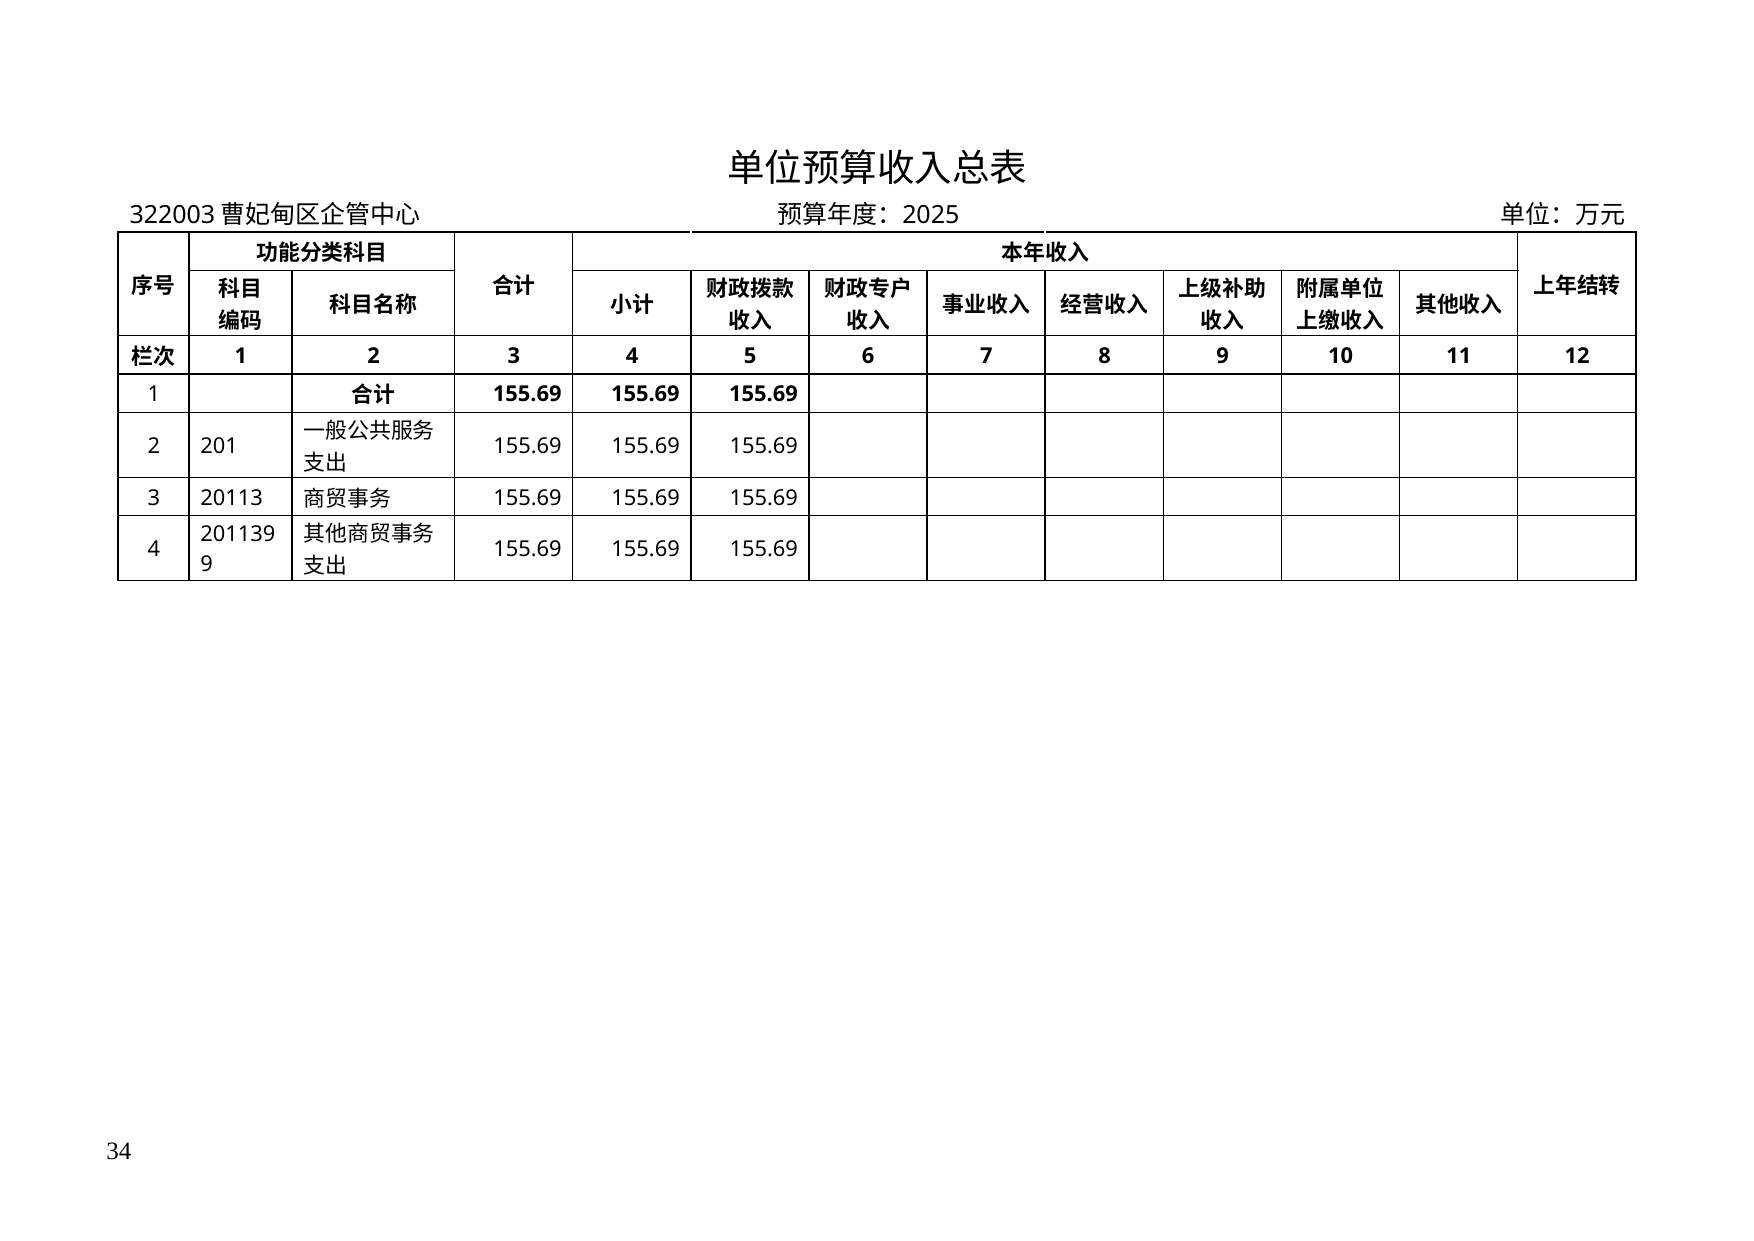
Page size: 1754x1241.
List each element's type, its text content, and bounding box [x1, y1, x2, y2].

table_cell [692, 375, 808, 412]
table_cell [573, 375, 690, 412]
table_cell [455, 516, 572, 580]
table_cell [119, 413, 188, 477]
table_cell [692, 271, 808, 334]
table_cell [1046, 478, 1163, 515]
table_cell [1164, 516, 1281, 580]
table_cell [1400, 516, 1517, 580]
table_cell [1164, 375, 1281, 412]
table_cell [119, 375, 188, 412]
text 单位预算收入总表 [106, 142, 1648, 193]
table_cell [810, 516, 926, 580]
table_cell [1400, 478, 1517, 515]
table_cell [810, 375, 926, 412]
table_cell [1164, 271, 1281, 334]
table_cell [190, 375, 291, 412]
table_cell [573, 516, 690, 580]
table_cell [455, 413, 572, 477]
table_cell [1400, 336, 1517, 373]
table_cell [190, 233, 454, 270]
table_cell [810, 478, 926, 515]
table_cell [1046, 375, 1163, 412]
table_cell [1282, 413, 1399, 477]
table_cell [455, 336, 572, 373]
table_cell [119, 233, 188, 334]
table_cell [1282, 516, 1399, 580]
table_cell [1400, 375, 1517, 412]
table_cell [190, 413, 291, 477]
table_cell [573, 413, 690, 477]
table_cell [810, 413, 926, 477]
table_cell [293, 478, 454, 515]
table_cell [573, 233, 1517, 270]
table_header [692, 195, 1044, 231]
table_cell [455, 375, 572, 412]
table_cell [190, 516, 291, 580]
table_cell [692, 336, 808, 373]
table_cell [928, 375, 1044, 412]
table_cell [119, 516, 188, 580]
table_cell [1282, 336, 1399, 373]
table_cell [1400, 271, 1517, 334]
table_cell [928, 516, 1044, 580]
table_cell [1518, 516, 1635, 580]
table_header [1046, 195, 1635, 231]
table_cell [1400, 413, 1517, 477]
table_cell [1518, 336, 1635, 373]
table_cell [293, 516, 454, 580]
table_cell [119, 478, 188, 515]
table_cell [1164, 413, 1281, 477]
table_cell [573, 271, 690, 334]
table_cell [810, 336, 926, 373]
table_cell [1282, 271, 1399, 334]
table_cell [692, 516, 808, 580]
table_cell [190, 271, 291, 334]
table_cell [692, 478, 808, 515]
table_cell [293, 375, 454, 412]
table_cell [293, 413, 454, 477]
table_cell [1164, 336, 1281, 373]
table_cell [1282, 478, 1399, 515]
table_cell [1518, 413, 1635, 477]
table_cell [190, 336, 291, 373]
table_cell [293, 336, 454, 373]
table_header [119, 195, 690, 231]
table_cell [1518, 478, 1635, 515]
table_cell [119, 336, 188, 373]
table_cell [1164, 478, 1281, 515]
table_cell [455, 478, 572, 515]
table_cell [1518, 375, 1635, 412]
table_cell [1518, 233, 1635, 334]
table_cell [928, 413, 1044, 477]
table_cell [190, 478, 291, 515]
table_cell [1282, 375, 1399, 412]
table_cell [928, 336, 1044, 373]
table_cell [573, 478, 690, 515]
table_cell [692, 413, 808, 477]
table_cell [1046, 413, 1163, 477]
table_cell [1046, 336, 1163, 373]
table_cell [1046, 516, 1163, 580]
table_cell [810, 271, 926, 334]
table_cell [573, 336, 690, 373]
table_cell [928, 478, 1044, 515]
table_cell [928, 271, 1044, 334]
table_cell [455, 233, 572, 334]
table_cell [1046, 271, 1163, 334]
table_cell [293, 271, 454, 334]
